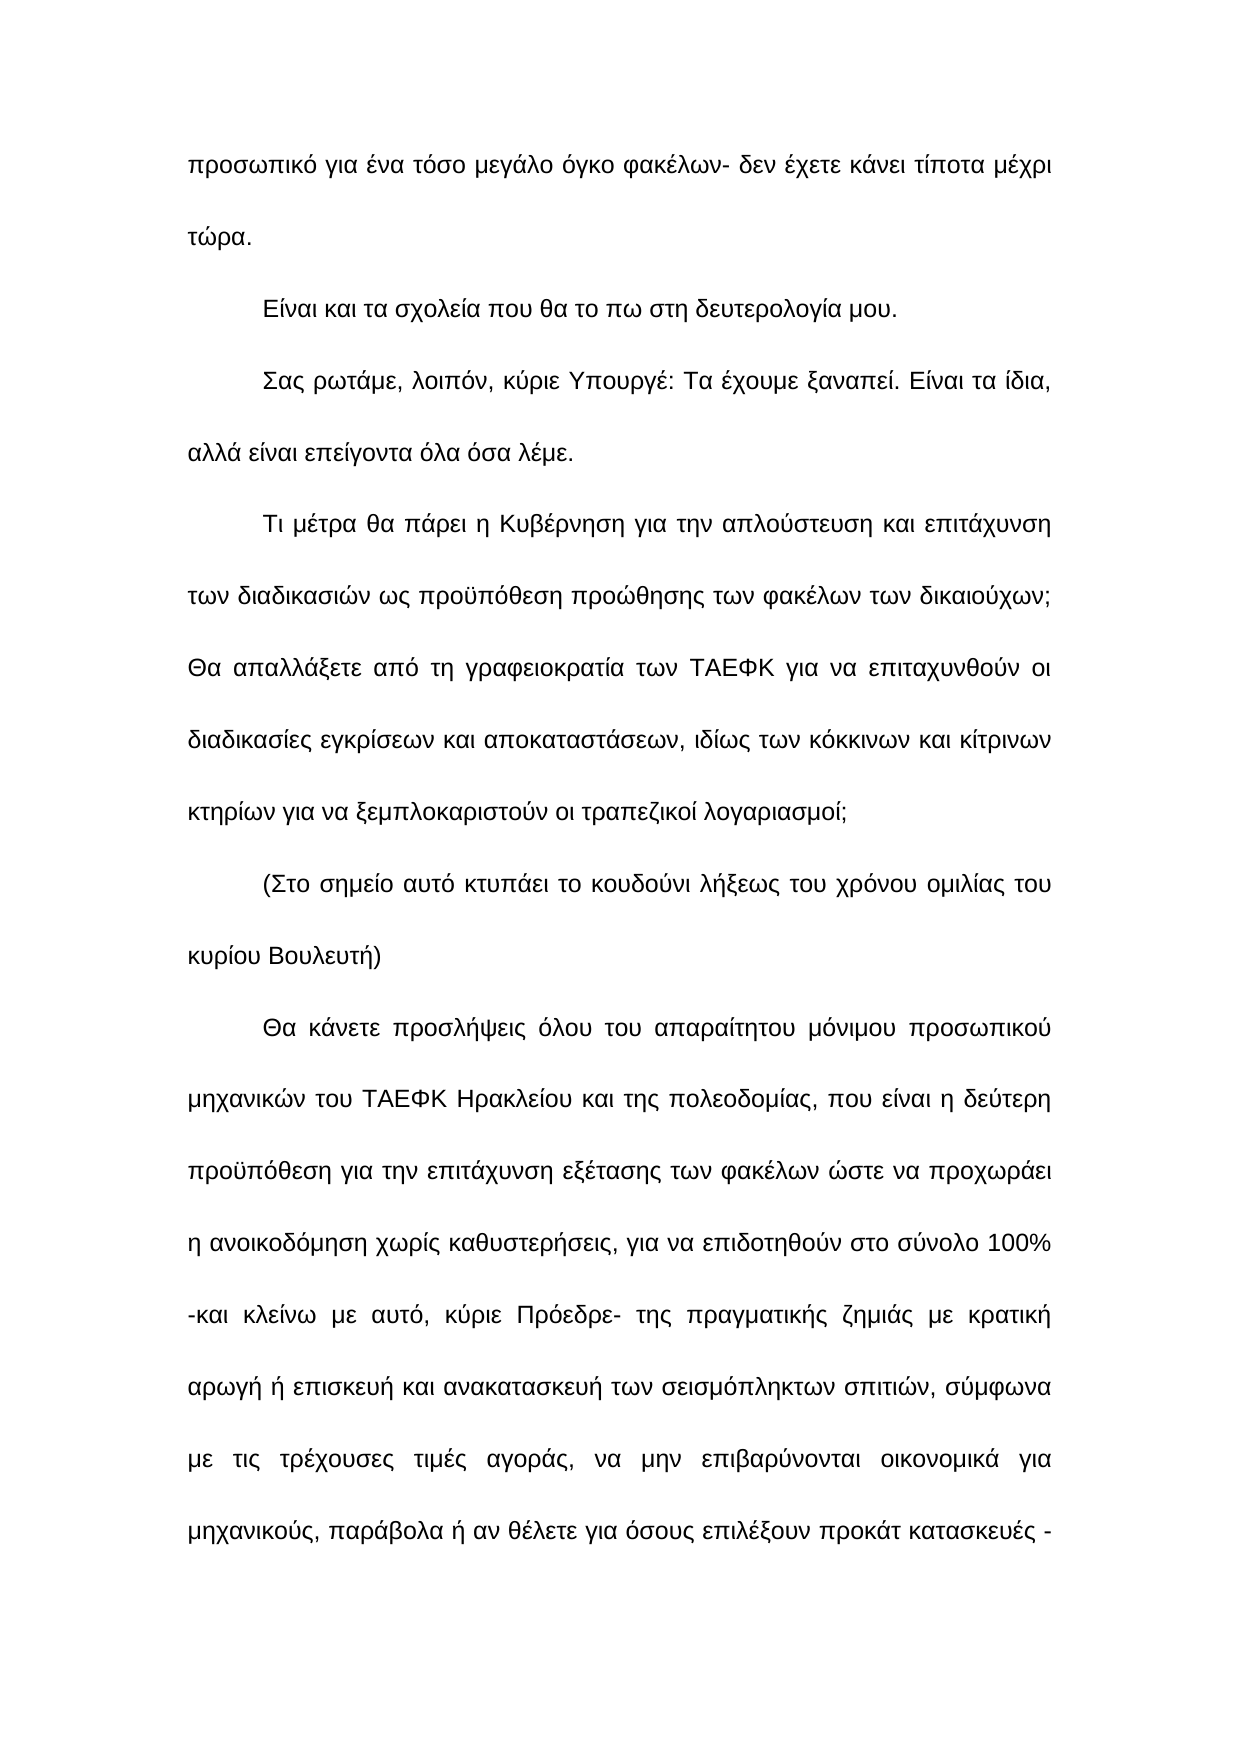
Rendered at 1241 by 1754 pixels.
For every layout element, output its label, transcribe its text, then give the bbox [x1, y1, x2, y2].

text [187, 150, 1053, 251]
text (Στο σημείο αυτό κτυπάει το κουδούνι λήξεως του χρόνου ομιλίας του κυρίου Βουλευτή) [187, 869, 1053, 969]
text Τι μέτρα θα πάρει η Κυβέρνηση για την απλούστευση και επιτάχυνση των διαδικασιών ως προϋπόθεση προώθησης των φακέλων των δικαιούχων; Θα απαλλάξετε από τη γραφειοκρατία των ΤΑΕΦΚ για να επιταχυνθούν οι διαδικασίες εγκρίσεων και αποκαταστάσεων, ιδίως των κόκκινων και κίτρινων κτηρίων για να ξεμπλοκαριστούν οι τραπεζικοί λογαριασμοί; [187, 509, 1053, 826]
text Είναι και τα σχολεία που θα το πω στη δευτερολογία μου. [187, 294, 1053, 322]
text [187, 1012, 1053, 1544]
text Σας ρωτάμε, λοιπόν, κύριε Υπουργέ: Τα έχουμε ξαναπεί. Είναι τα ίδια, αλλά είναι επείγοντα όλα όσα λέμε. [187, 366, 1053, 466]
